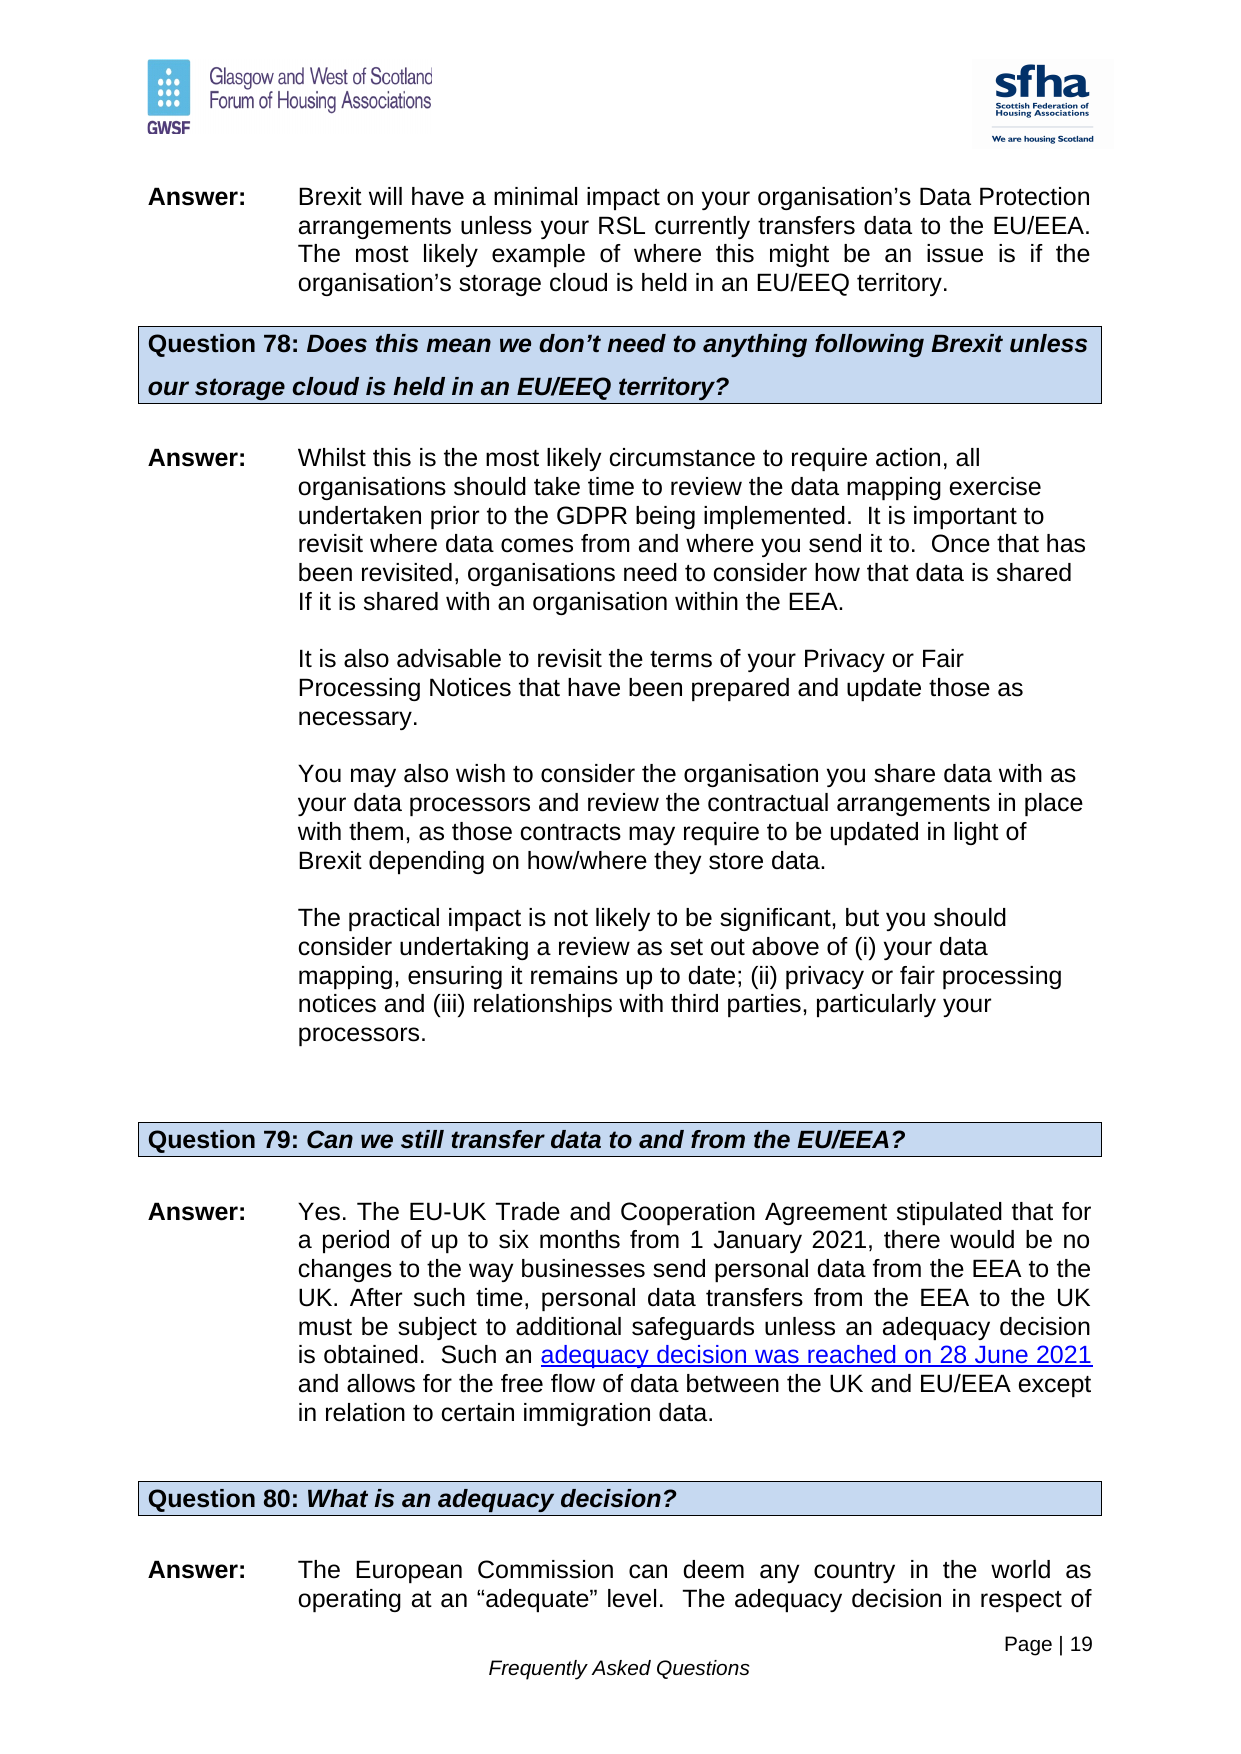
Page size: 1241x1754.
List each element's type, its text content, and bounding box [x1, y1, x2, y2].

text Question 78: Does this mean we don’t need to anything following Brexit unless our storage cloud is held in an EU/EEQ territory? [139, 327, 1101, 403]
text The practical impact is not likely to be significant, but you should consider undertaking a review as set out above of (i) your data mapping, ensuring it remains up to date; (ii) privacy or fair processing notices and (iii) relationships with third parties, particularly your processors. [298, 903, 1092, 1047]
text You may also wish to consider the organisation you share data with as your data processors and review the contractual arrangements in place with them, as those contracts may require to be updated in light of Brexit depending on how/where they store data. [298, 759, 1092, 874]
text Answer: Brexit will have a minimal impact on your organisation’s Data Protection arrangements unless your RSL currently transfers data to the EU/EEA. The most likely example of where this might be an issue is if the organisation’s storage cloud is held in an EU/EEQ territory. [148, 182, 1092, 297]
text Question 80: What is an adequacy decision? [139, 1482, 1101, 1515]
text Question 79: Can we still transfer data to and from the EU/EEA? [139, 1123, 1101, 1156]
text Answer: Yes. The EU-UK Trade and Cooperation Agreement stipulated that for a period of up to six months from 1 January 2021, there would be no changes to the way businesses send personal data from the EEA to the UK. After such time, personal data transfers from the EEA to the UK must be subject to additional safeguards unless an adequacy decision is obtained. Such an adequacy decision was reached on 28 June 2021 and allows for the free flow of data between the UK and EU/EEA except in relation to certain immigration data. [148, 1197, 1092, 1427]
picture [971, 59, 1114, 149]
text Answer: Whilst this is the most likely circumstance to require action, all organisations should take time to review the data mapping exercise undertaken prior to the GDPR being implemented. It is important to revisit where data comes from and where you send it to. Once that has been revisited, organisations need to consider how that data is shared If it is shared with an organisation within the EEA. [148, 443, 1092, 616]
text It is also advisable to revisit the terms of your Privacy or Fair Processing Notices that have been prepared and update those as necessary. [298, 644, 1092, 731]
picture [147, 59, 432, 134]
